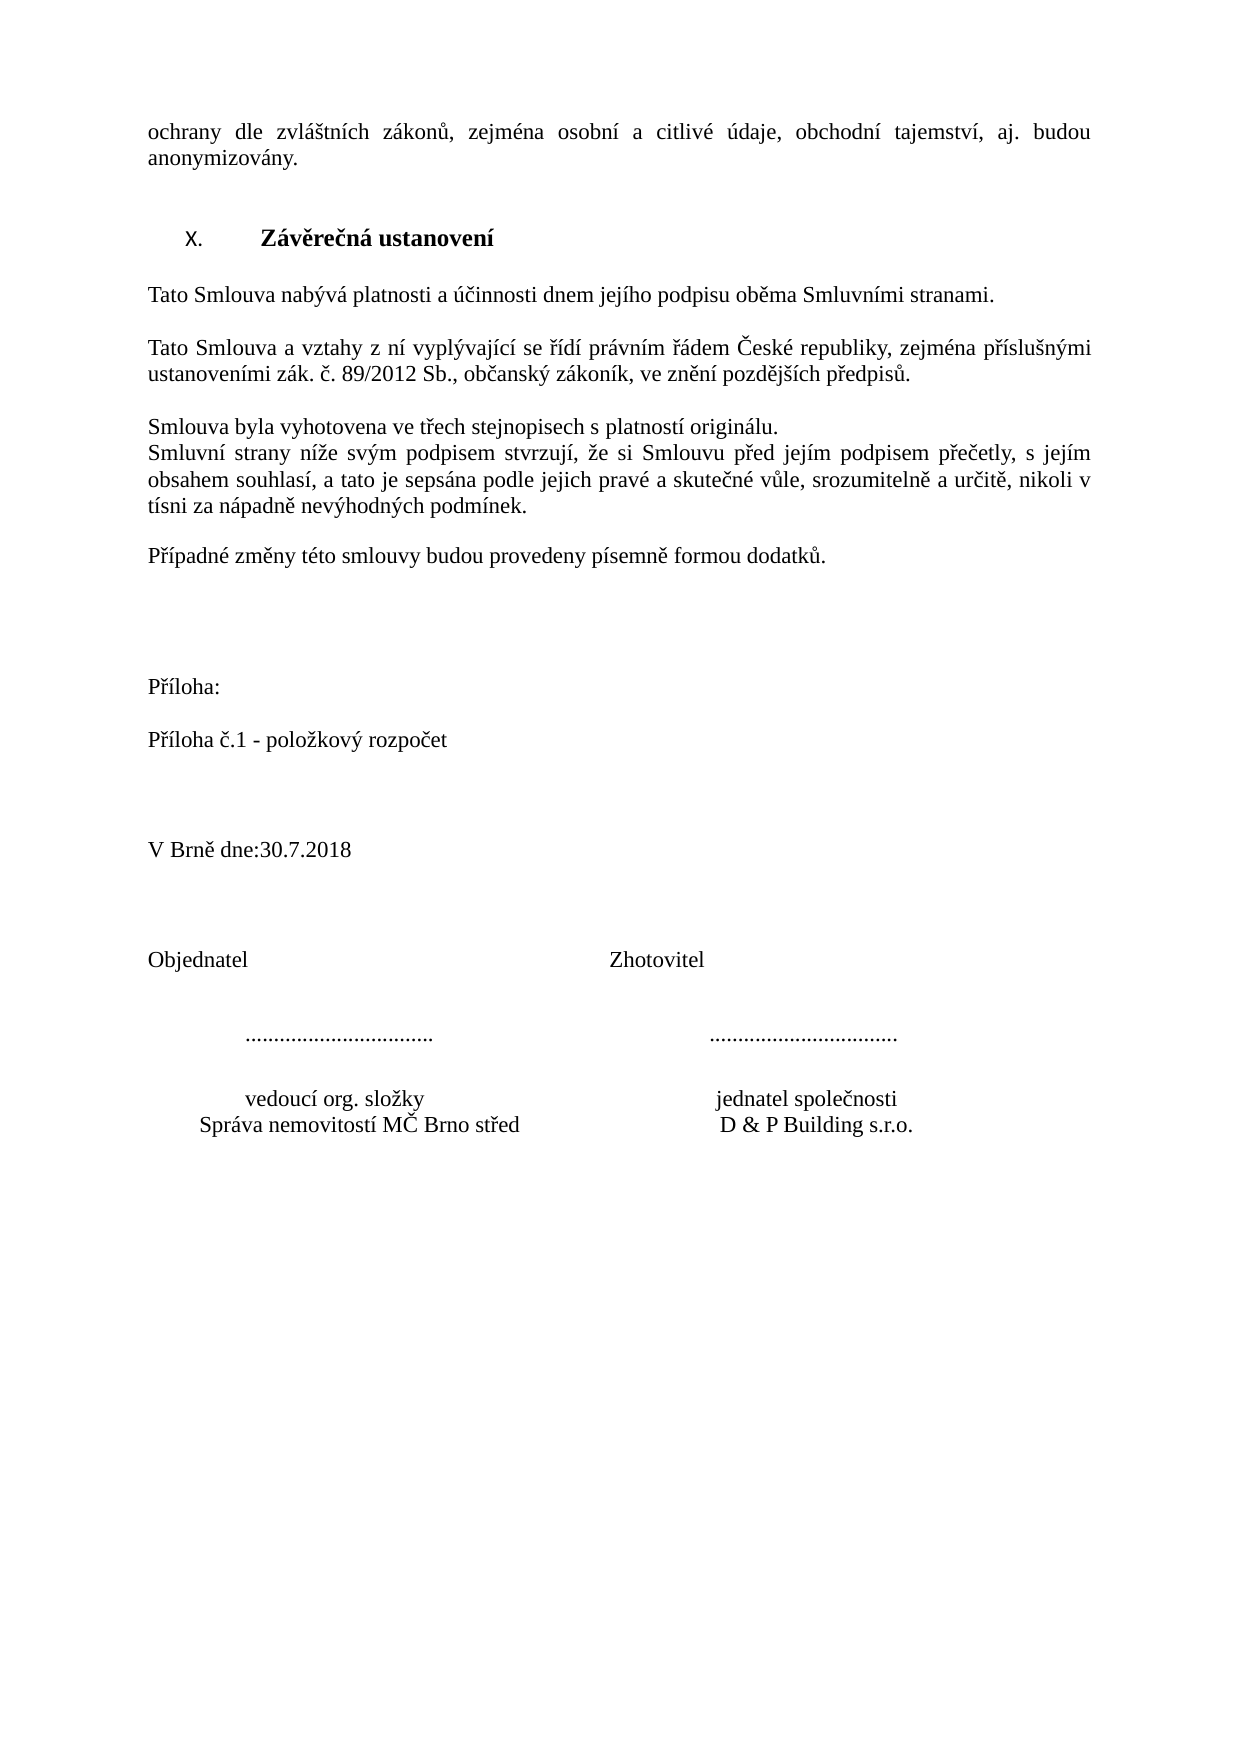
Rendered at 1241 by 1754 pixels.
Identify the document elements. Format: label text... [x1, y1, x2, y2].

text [148, 118, 1093, 171]
text Smluvní strany níže svým podpisem stvrzují, že si Smlouvu před jejím podpisem přečetly, s jejím obsahem souhlasí, a tato je sepsána podle jejich pravé a skutečné vůle, srozumitelně a určitě, nikoli v tísni za nápadně nevýhodných podmínek. [148, 439, 1093, 518]
text Příloha č.1 - položkový rozpočet [148, 726, 1093, 752]
text Tato Smlouva nabývá platnosti a účinnosti dnem jejího podpisu oběma Smluvními stranami. [148, 281, 1093, 308]
text Tato Smlouva a vztahy z ní vyplývající se řídí právním řádem České republiky, zejména příslušnými ustanoveními zák. č. 89/2012 Sb., občanský zákoník, ve znění pozdějších předpisů. [148, 334, 1093, 387]
text vedoucí org. složky jednatel společnosti [148, 1085, 1093, 1111]
list Závěrečná ustanovení [185, 223, 1093, 253]
text Případné změny této smlouvy budou provedeny písemně formou dodatků. [148, 543, 1093, 569]
text ................................. ................................. [148, 1020, 1093, 1046]
text V Brně dne:30.7.2018 [148, 836, 1093, 862]
text Smlouva byla vyhotovena ve třech stejnopisech s platností originálu. [148, 413, 1093, 439]
text Správa nemovitostí MČ Brno střed D & P Building s.r.o. [148, 1111, 1093, 1137]
text Objednatel Zhotovitel [148, 946, 1093, 973]
text Příloha: [148, 673, 1093, 699]
